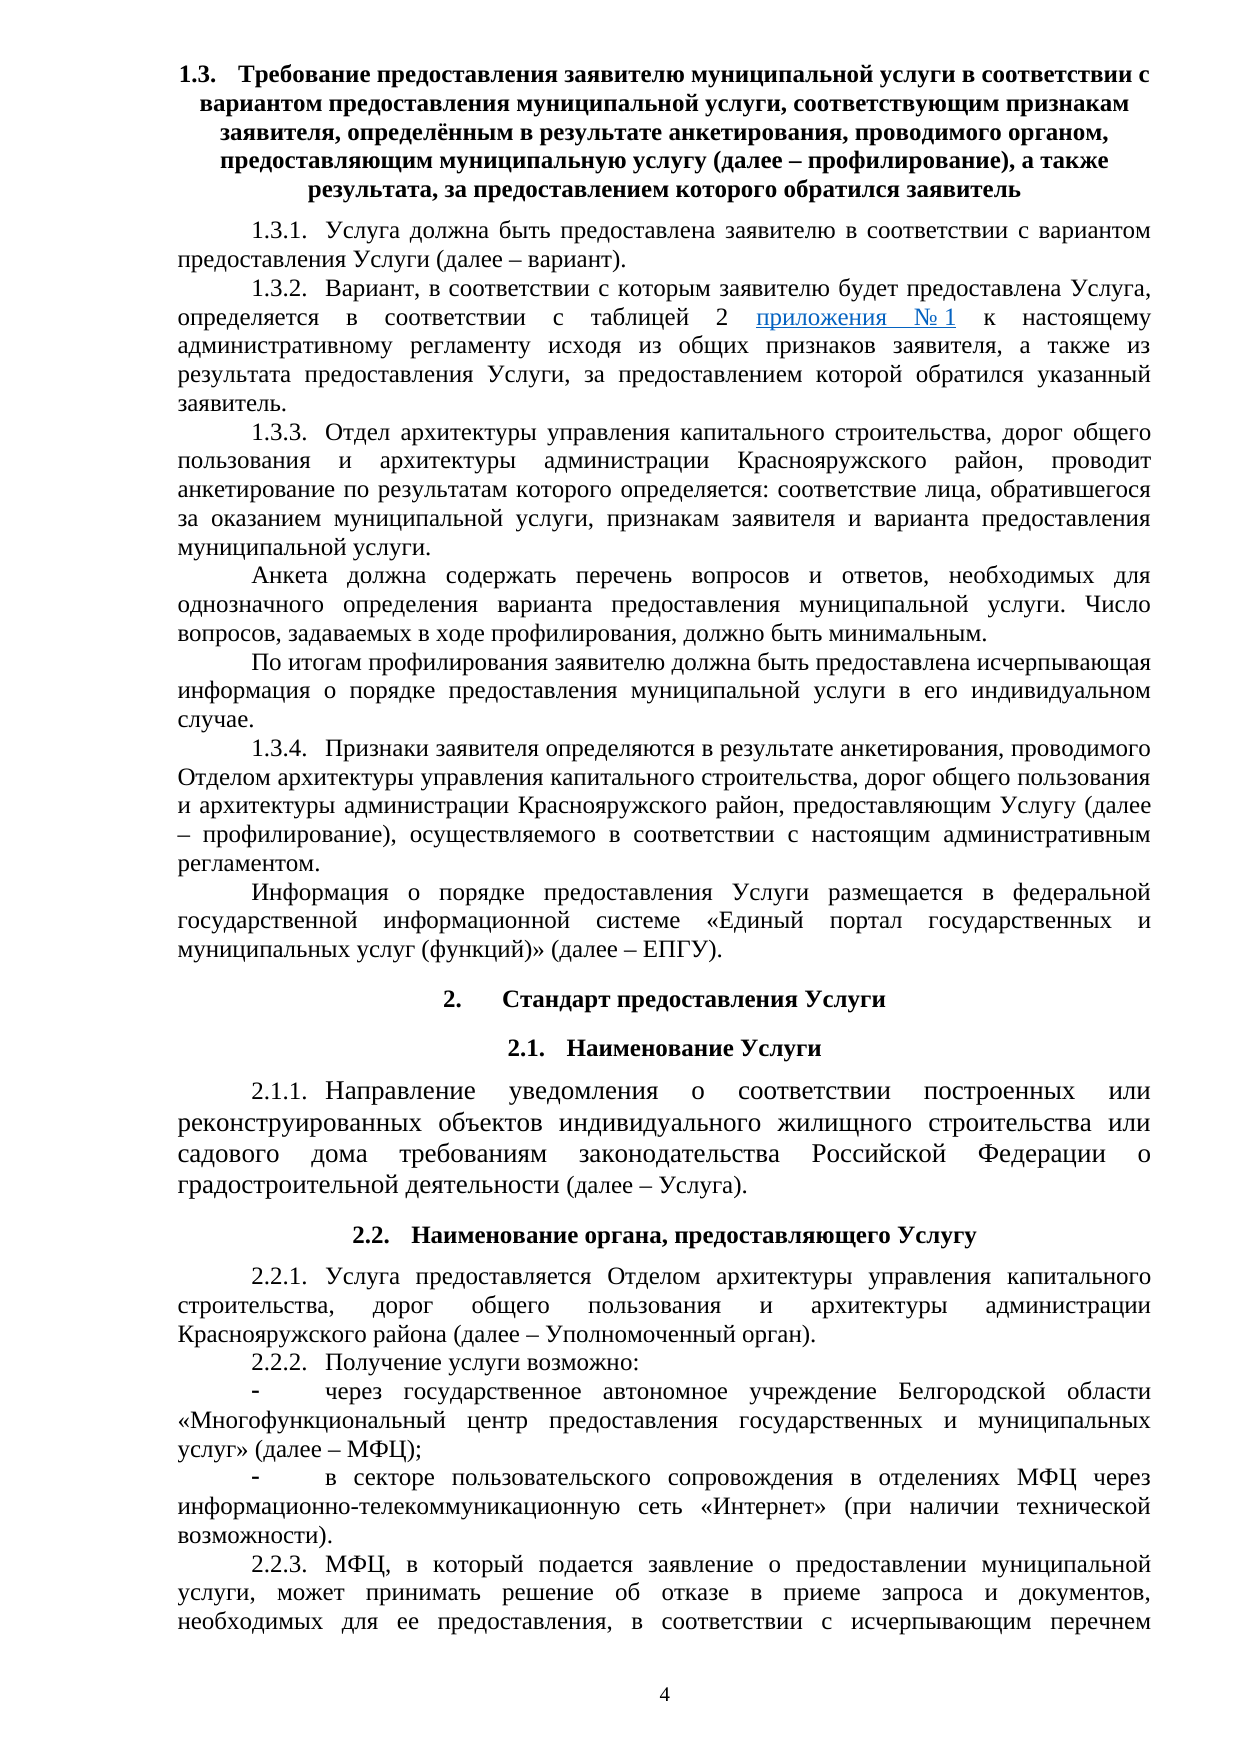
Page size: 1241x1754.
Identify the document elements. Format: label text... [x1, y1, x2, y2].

subtitle Требование предоставления заявителю муниципальной услуги в соответствии с вариантом предоставления муниципальной услуги, соответствующим признакам заявителя, определённым в результате анкетирования, проводимого органом, предоставляющим муниципальную услугу (далее – профилирование), а также результата, за предоставлением которого обратился заявитель [177, 59, 1152, 203]
list Направление уведомления о соответствии построенных или реконструированных объектов индивидуального жилищного строительства или садового дома требованиям законодательства Российской Федерации о градостроительной деятельности (далее – Услуга). [177, 1074, 1152, 1199]
list Информация о порядке предоставления Услуги размещается в федеральной государственной информационной системе «Единый портал государственных и муниципальных услуг (функций)» (далее – ЕПГУ). [177, 877, 1152, 963]
list Отдел архитектуры управления капитального строительства, дорог общего пользования и архитектуры администрации Краснояружского район, проводит анкетирование по результатам которого определяется: соответствие лица, обратившегося за оказанием муниципальной услуги, признакам заявителя и варианта предоставления муниципальной услуги. [177, 417, 1152, 560]
list Услуга предоставляется Отделом архитектуры управления капитального строительства, дорог общего пользования и архитектуры администрации Краснояружского района (далее – Уполномоченный орган). [177, 1261, 1152, 1347]
text По итогам профилирования заявителю должна быть предоставлена исчерпывающая информация о порядке предоставления муниципальной услуги в его индивидуальном случае. [177, 647, 1152, 733]
subtitle Стандарт предоставления Услуги [177, 984, 1152, 1012]
list Услуга должна быть предоставлена заявителю в соответствии с вариантом предоставления Услуги (далее – вариант). [177, 215, 1152, 273]
list Получение услуги возможно: [177, 1347, 1152, 1376]
list через государственное автономное учреждение Белгородской области «Многофункциональный центр предоставления государственных и муниципальных услуг» (далее – МФЦ); [177, 1376, 1152, 1462]
list Признаки заявителя определяются в результате анкетирования, проводимого Отделом архитектуры управления капитального строительства, дорог общего пользования и архитектуры администрации Краснояружского район, предоставляющим Услугу (далее – профилирование), осуществляемого в соответствии с настоящим административным регламентом. [177, 733, 1152, 877]
list в секторе пользовательского сопровождения в отделениях МФЦ через информационно-телекоммуникационную сеть «Интернет» (при наличии технической возможности). [177, 1462, 1152, 1549]
subtitle Наименование Услуги [177, 1033, 1152, 1062]
subtitle Наименование органа, предоставляющего Услугу [177, 1220, 1152, 1249]
list Вариант, в соответствии с которым заявителю будет предоставлена Услуга, определяется в соответствии с таблицей 2 приложения № 1 к настоящему административному регламенту исходя из общих признаков заявителя, а также из результата предоставления Услуги, за предоставлением которой обратился указанный заявитель. [177, 273, 1152, 417]
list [177, 1549, 1152, 1635]
text Анкета должна содержать перечень вопросов и ответов, необходимых для однозначного определения варианта предоставления муниципальной услуги. Число вопросов, задаваемых в ходе профилирования, должно быть минимальным. [177, 560, 1152, 647]
